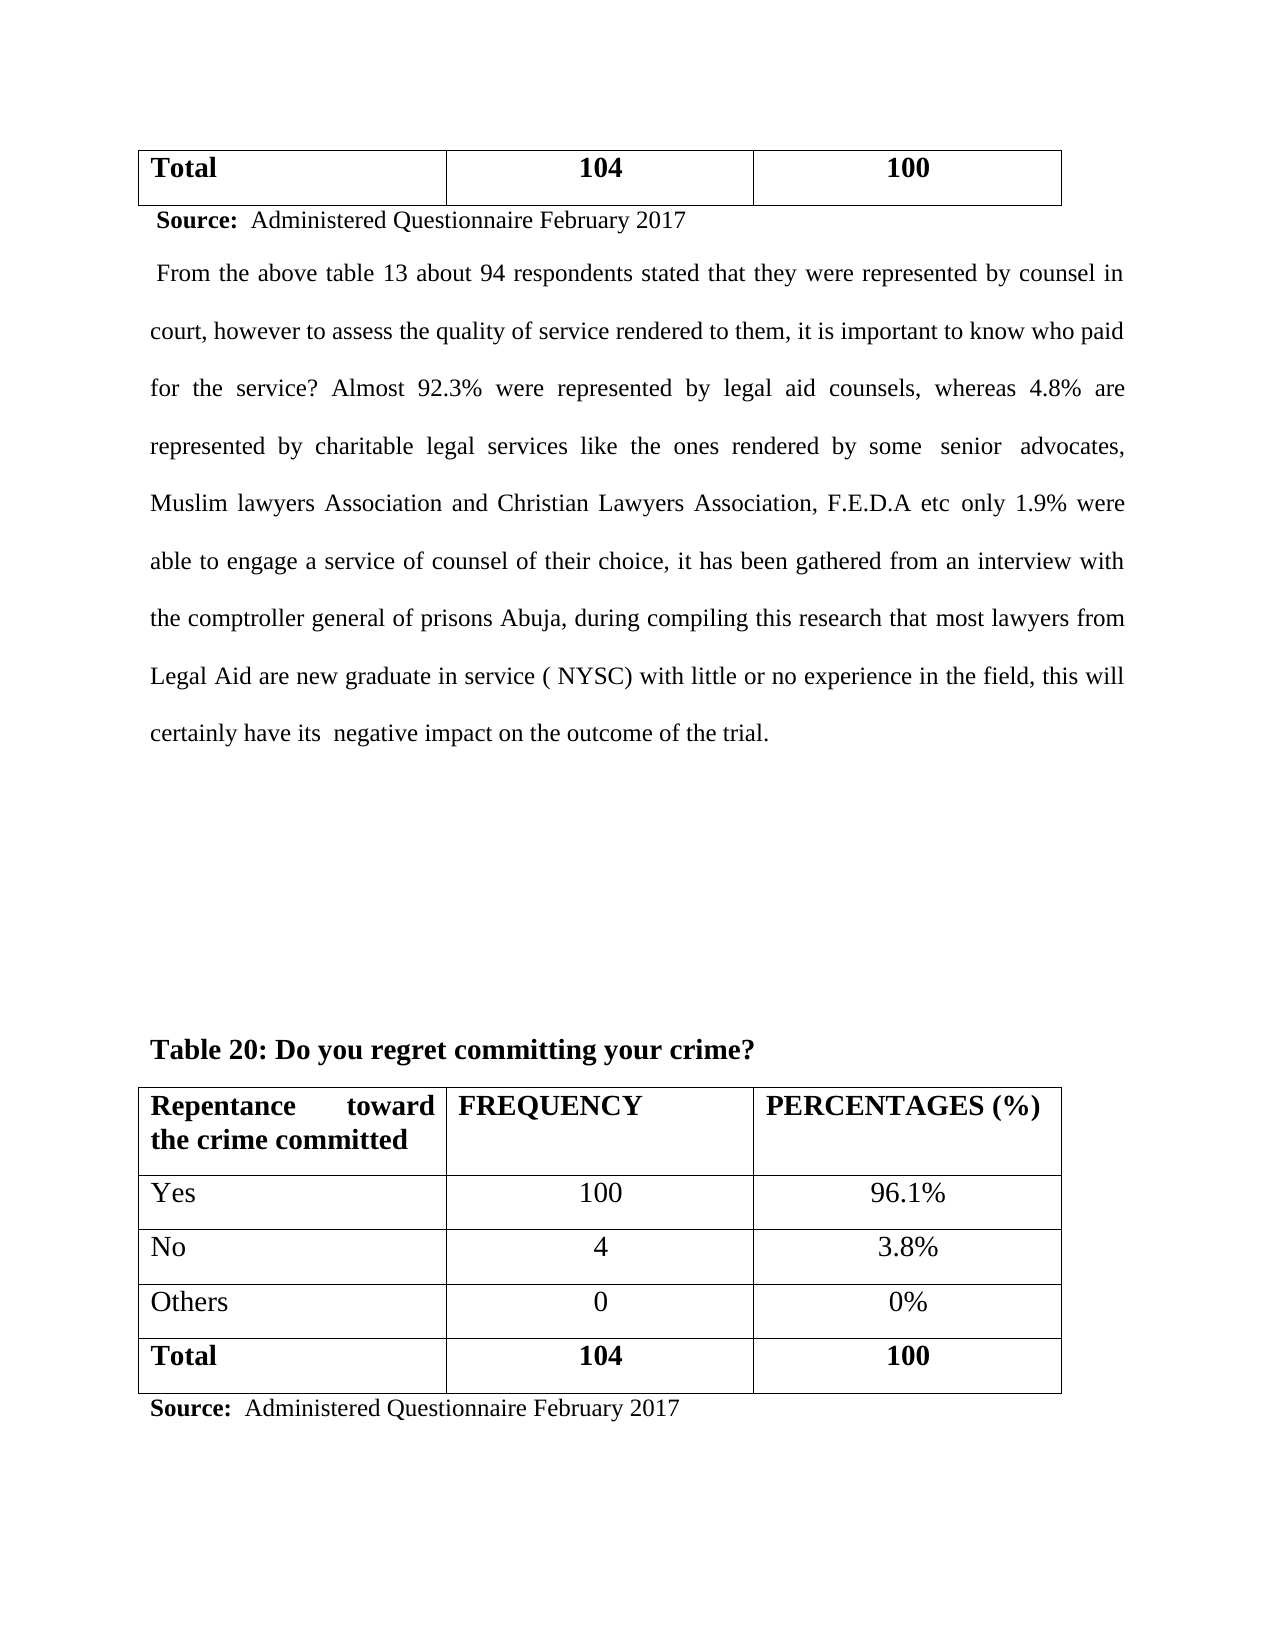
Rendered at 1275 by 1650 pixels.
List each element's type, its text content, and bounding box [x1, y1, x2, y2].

table_cell No [139, 1230, 446, 1284]
table_header 104 [447, 151, 753, 204]
table_cell 3.8% [754, 1230, 1061, 1284]
table_cell 0% [754, 1285, 1061, 1338]
text Source: Administered Questionnaire February 2017 [156, 206, 1137, 234]
table_cell Others [139, 1285, 446, 1338]
table_cell 100 [447, 1176, 753, 1229]
table_header 100 [754, 151, 1061, 204]
table_cell Yes [139, 1176, 446, 1229]
table_header Repentance toward the crime committed [139, 1088, 446, 1175]
table_cell 100 [754, 1339, 1061, 1392]
table_cell Total [139, 1339, 446, 1392]
table_cell 96.1% [754, 1176, 1061, 1229]
table_cell 4 [447, 1230, 753, 1284]
table_cell 0 [447, 1285, 753, 1338]
text Source: Administered Questionnaire February 2017 [150, 1393, 1137, 1422]
table_cell 104 [447, 1339, 753, 1392]
table_header Total [139, 151, 446, 204]
table_header PERCENTAGES (%) [754, 1088, 1061, 1175]
text From the above table 13 about 94 respondents stated that they were represented by counsel in court, however to assess the quality of service rendered to them, it is important to know who paid for the service? Almost 92.3% were represented by legal aid counsels, whereas 4.8% are represented by charitable legal services like the ones rendered by some senior advocates, Muslim lawyers Association and Christian Lawyers Association, F.E.D.A etc only 1.9% were able to engage a service of counsel of their choice, it has been gathered from an interview with the comptroller general of prisons Abuja, during compiling this research that most lawyers from Legal Aid are new graduate in service ( NYSC) with little or no experience in the field, this will certainly have its negative impact on the outcome of the trial. [150, 258, 1125, 747]
table_header FREQUENCY [447, 1088, 753, 1175]
subtitle Table 20: Do you regret committing your crime? [150, 1032, 1137, 1066]
